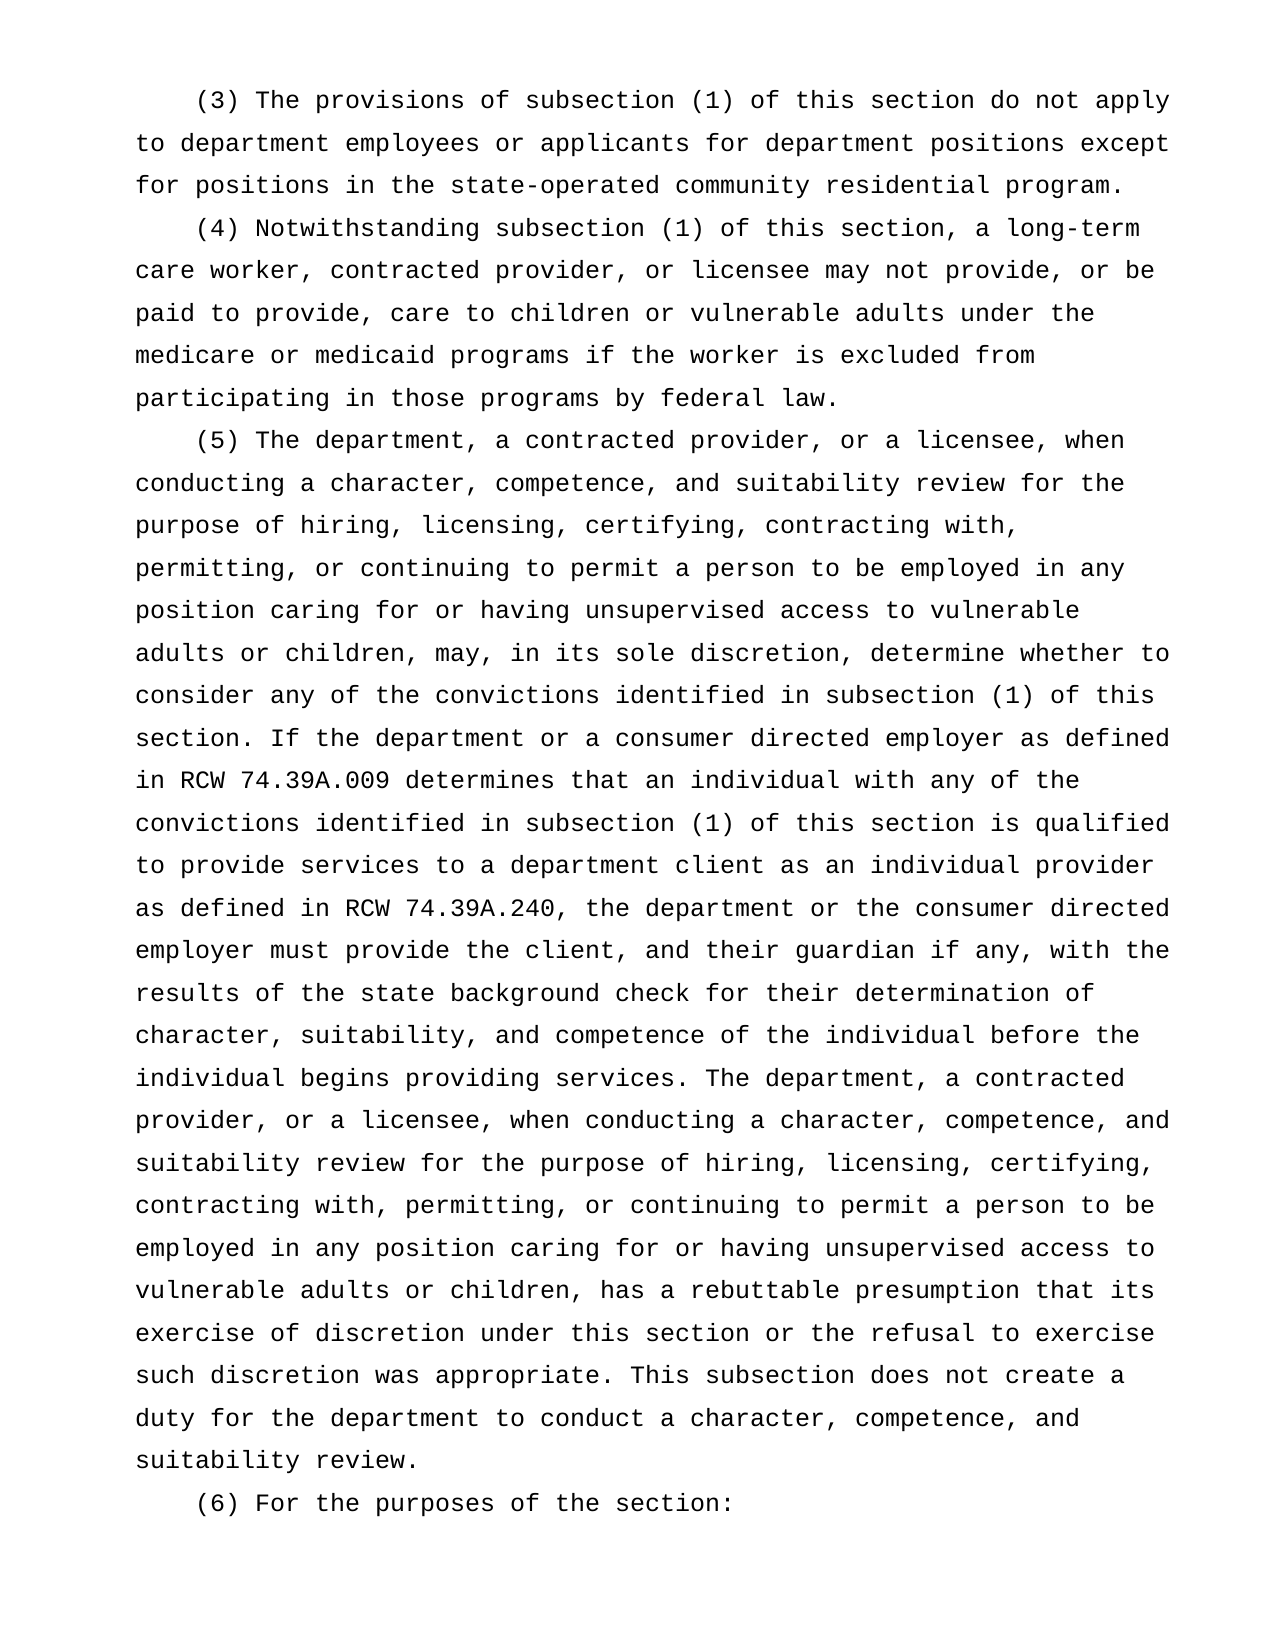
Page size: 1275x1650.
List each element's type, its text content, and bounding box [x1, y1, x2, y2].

text (6) For the purposes of the section: [135, 1477, 1170, 1520]
text (3) The provisions of subsection (1) of this section do not apply to department employees or applicants for department positions except for positions in the state-operated community residential program. [135, 75, 1170, 202]
text (5) The department, a contracted provider, or a licensee, when conducting a character, competence, and suitability review for the purpose of hiring, licensing, certifying, contracting with, permitting, or continuing to permit a person to be employed in any position caring for or having unsupervised access to vulnerable adults or children, may, in its sole discretion, determine whether to consider any of the convictions identified in subsection (1) of this section. If the department or a consumer directed employer as defined in RCW 74.39A.009 determines that an individual with any of the convictions identified in subsection (1) of this section is qualified to provide services to a department client as an individual provider as defined in RCW 74.39A.240, the department or the consumer directed employer must provide the client, and their guardian if any, with the results of the state background check for their determination of character, suitability, and competence of the individual before the individual begins providing services. The department, a contracted provider, or a licensee, when conducting a character, competence, and suitability review for the purpose of hiring, licensing, certifying, contracting with, permitting, or continuing to permit a person to be employed in any position caring for or having unsupervised access to vulnerable adults or children, has a rebuttable presumption that its exercise of discretion under this section or the refusal to exercise such discretion was appropriate. This subsection does not create a duty for the department to conduct a character, competence, and suitability review. [135, 415, 1170, 1477]
text (4) Notwithstanding subsection (1) of this section, a long-term care worker, contracted provider, or licensee may not provide, or be paid to provide, care to children or vulnerable adults under the medicare or medicaid programs if the worker is excluded from participating in those programs by federal law. [135, 202, 1170, 415]
